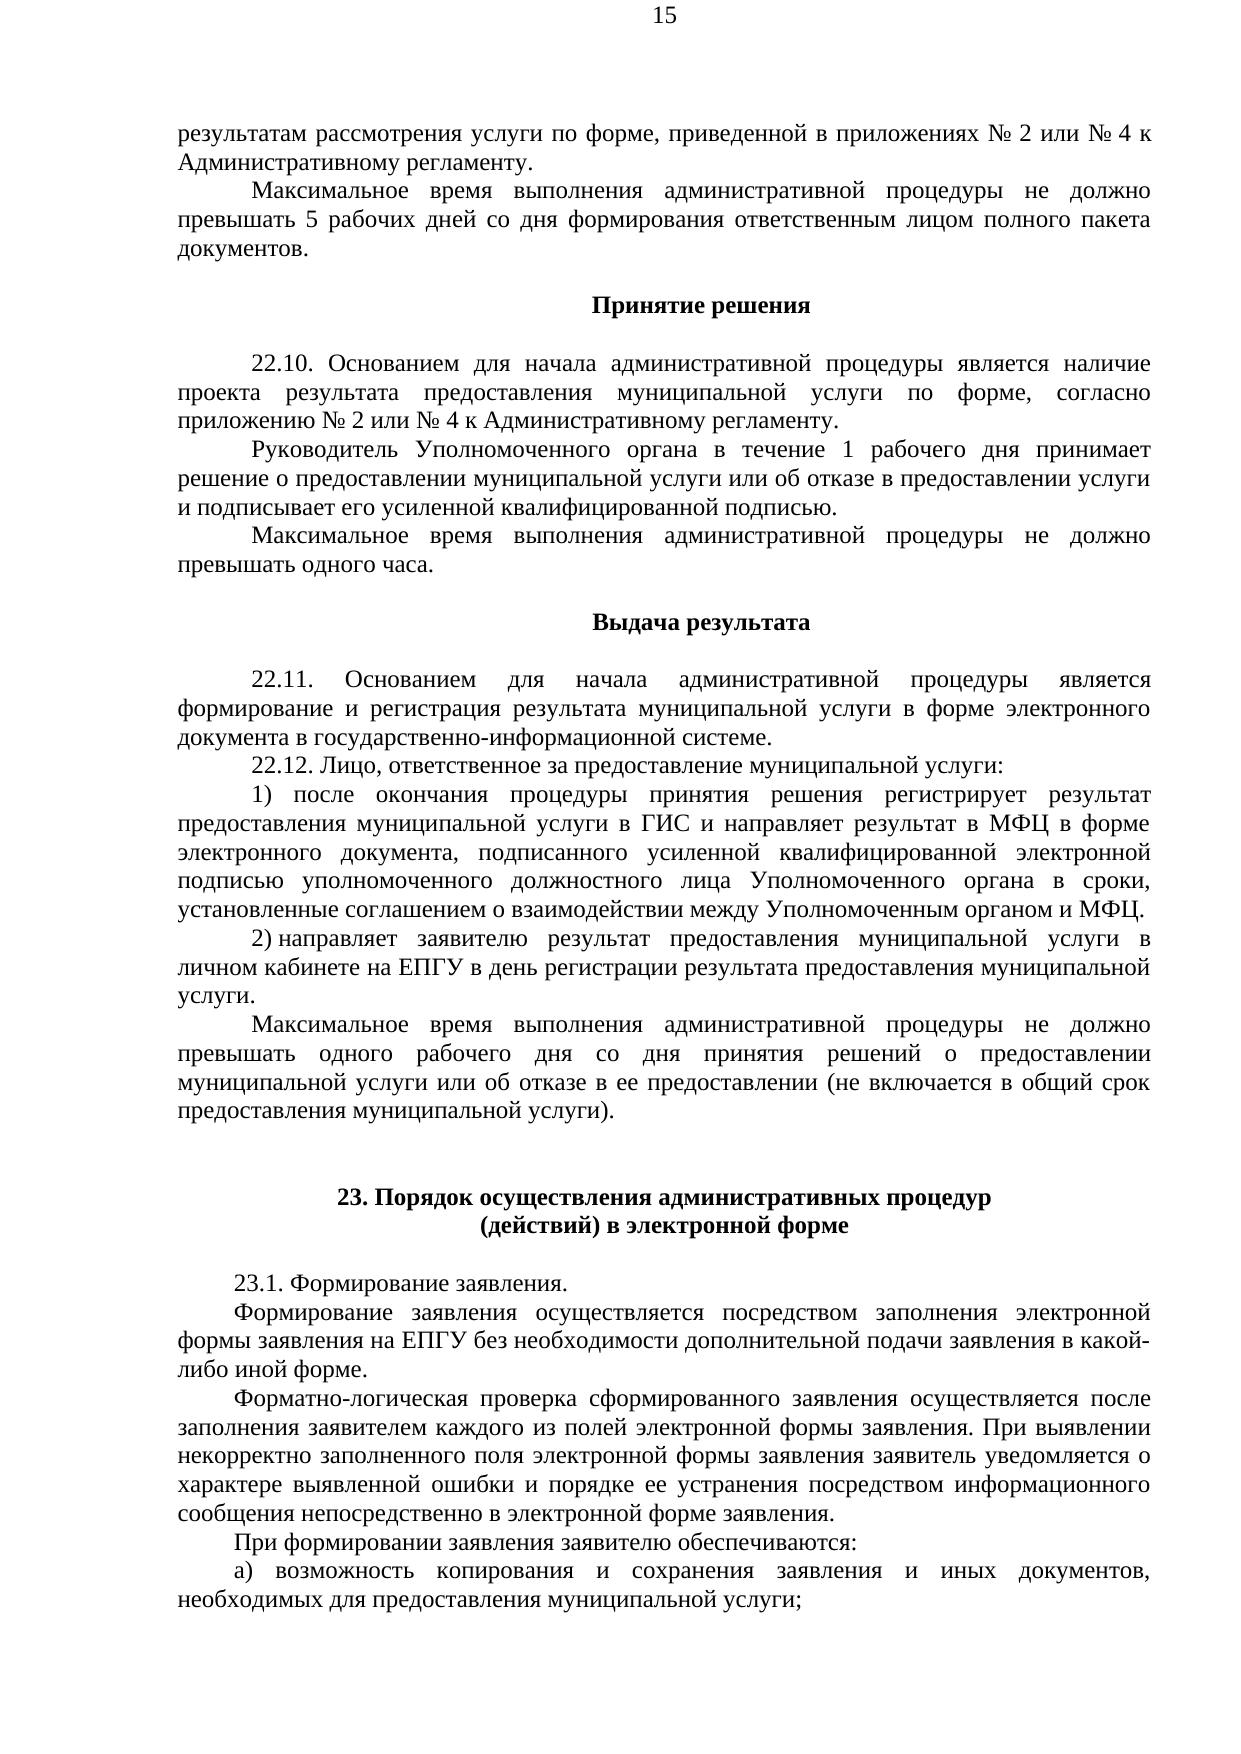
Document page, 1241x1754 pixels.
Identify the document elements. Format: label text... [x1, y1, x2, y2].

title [177, 118, 1152, 176]
title 1) после окончания процедуры принятия решения регистрирует результат предоставления муниципальной услуги в ГИС и направляет результат в МФЦ в форме электронного документа, подписанного усиленной квалифицированной электронной подписью уполномоченного должностного лица Уполномоченного органа в сроки, установленные соглашением о взаимодействии между Уполномоченным органом и МФЦ. [177, 779, 1152, 923]
title 2) направляет заявителю результат предоставления муниципальной услуги в личном кабинете на ЕПГУ в день регистрации результата предоставления муниципальной услуги. [177, 923, 1152, 1009]
title Максимальное время выполнения административной процедуры не должно превышать одного рабочего дня со дня принятия решений о предоставлении муниципальной услуги или об отказе в ее предоставлении (не включается в общий срок предоставления муниципальной услуги). [177, 1009, 1152, 1124]
text 23.1. Формирование заявления. [177, 1268, 1152, 1297]
title (действий) в электронной форме [177, 1211, 1152, 1239]
title 22.11. Основанием для начала административной процедуры является формирование и регистрация результата муниципальной услуги в форме электронного документа в государственно-информационной системе. [177, 664, 1152, 751]
text Форматно-логическая проверка сформированного заявления осуществляется после заполнения заявителем каждого из полей электронной формы заявления. При выявлении некорректно заполненного поля электронной формы заявления заявитель уведомляется о характере выявленной ошибки и порядке ее устранения посредством информационного сообщения непосредственно в электронной форме заявления. [177, 1383, 1152, 1527]
title Руководитель Уполномоченного органа в течение 1 рабочего дня принимает решение о предоставлении муниципальной услуги или об отказе в предоставлении услуги и подписывает его усиленной квалифицированной подписью. [177, 434, 1152, 521]
title 22.10. Основанием для начала административной процедуры является наличие проекта результата предоставления муниципальной услуги по форме, согласно приложению № 2 или № 4 к Административному регламенту. [177, 348, 1152, 434]
text Формирование заявления осуществляется посредством заполнения электронной формы заявления на ЕПГУ без необходимости дополнительной подачи заявления в какой-либо иной форме. [177, 1297, 1152, 1383]
title 22.12. Лицо, ответственное за предоставление муниципальной услуги: [177, 751, 1152, 779]
text При формировании заявления заявителю обеспечиваются: [177, 1527, 1152, 1556]
title Максимальное время выполнения административной процедуры не должно превышать одного часа. [177, 521, 1152, 578]
title Максимальное время выполнения административной процедуры не должно превышать 5 рабочих дней со дня формирования ответственным лицом полного пакета документов. [177, 176, 1152, 262]
title Выдача результата [177, 607, 1152, 636]
title Принятие решения [177, 291, 1152, 319]
title 23. Порядок осуществления административных процедур [177, 1182, 1152, 1211]
text а) возможность копирования и сохранения заявления и иных документов, необходимых для предоставления муниципальной услуги; [177, 1556, 1152, 1613]
